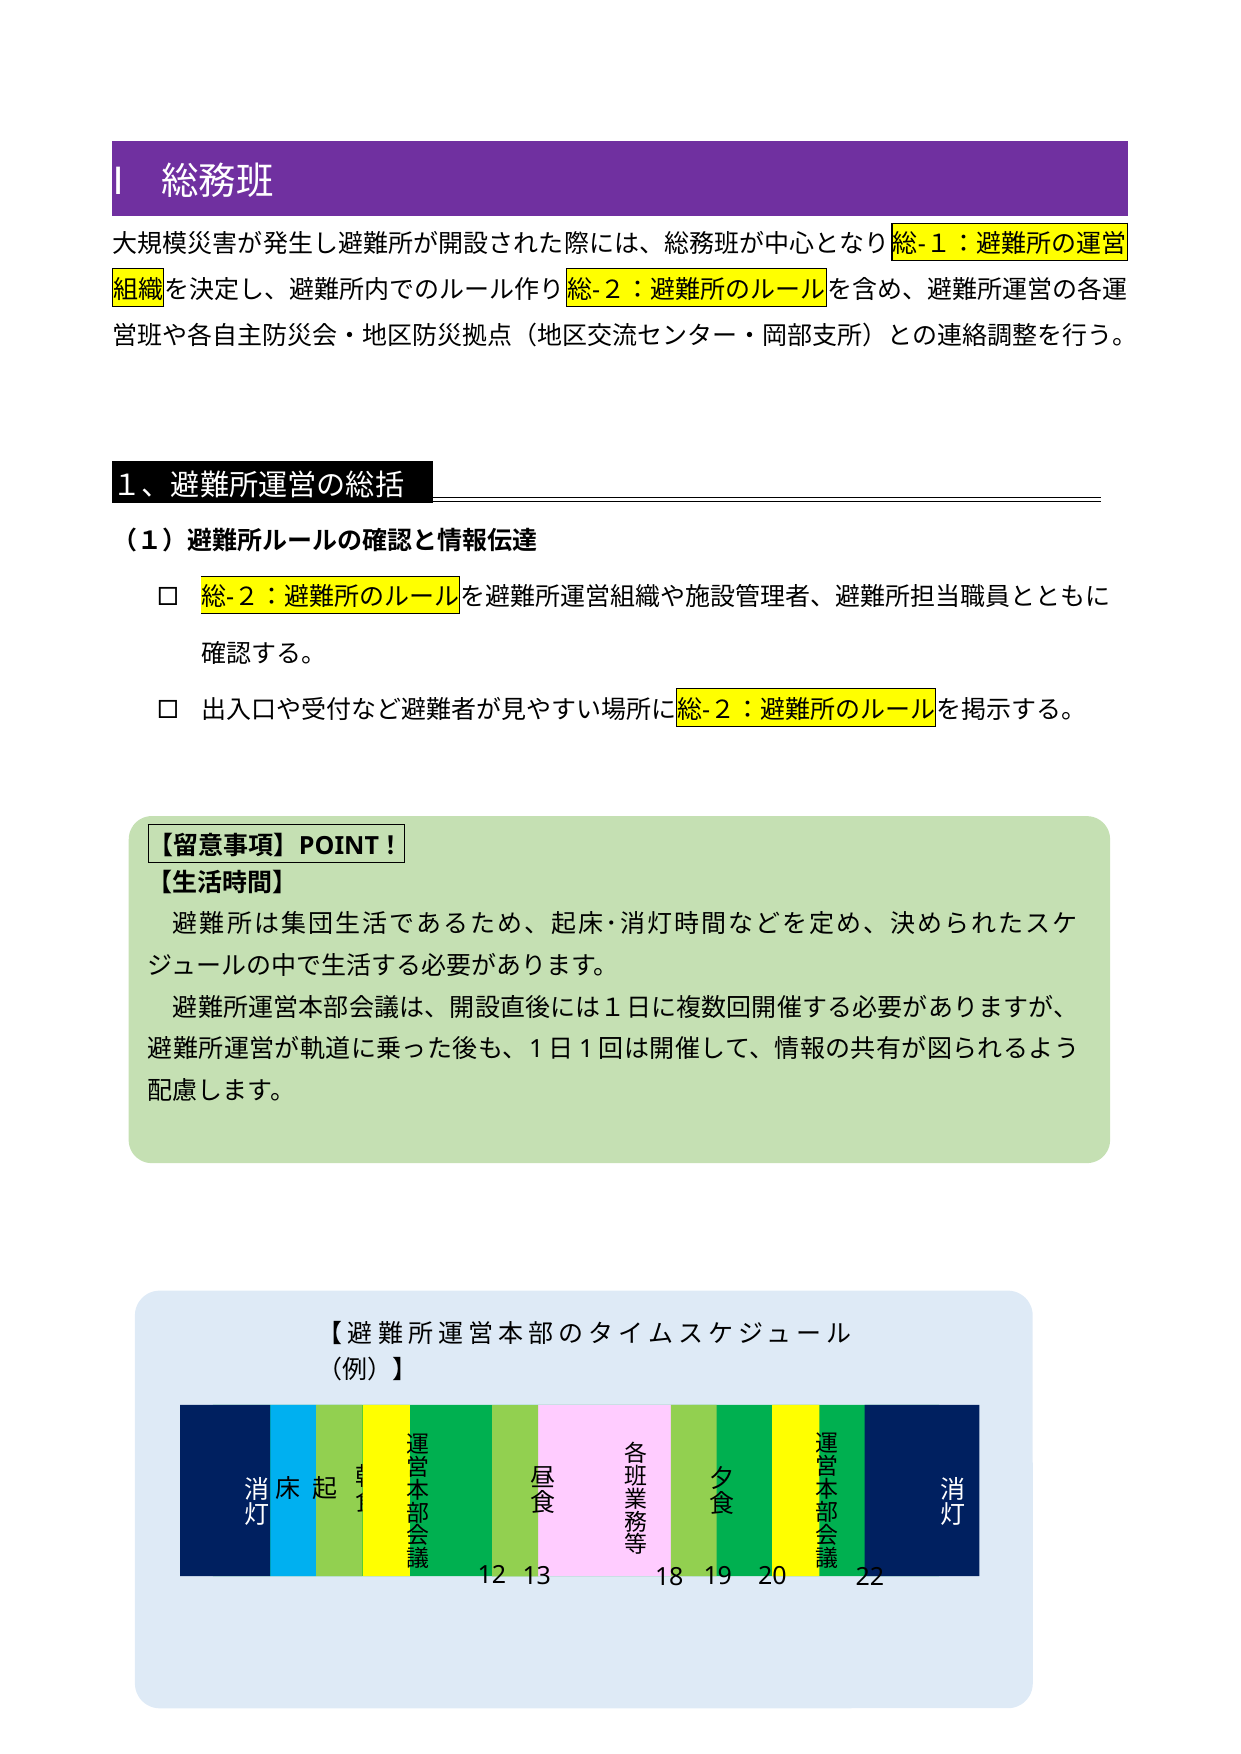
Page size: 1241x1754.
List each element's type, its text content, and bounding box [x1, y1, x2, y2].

list 総-２：避難所のルールを避難所運営組織や施設管理者、避難所担当職員とともに確認する。 [157, 557, 1128, 670]
text （１）避難所ルールの確認と情報伝達 [112, 520, 1128, 557]
subtitle Ⅰ 総務班 [112, 141, 1128, 216]
subtitle １、避難所運営の総括 [112, 445, 1128, 520]
text 大規模災害が発生し避難所が開設された際には、総務班が中心となり総-１：避難所の運営組織を決定し、避難所内でのルール作り総-２：避難所のルールを含め、避難所運営の各運営班や各自主防災会・地区防災拠点（地区交流センター・岡部支所）との連絡調整を行う。 [112, 216, 1128, 353]
list 出入口や受付など避難者が見やすい場所に総-２：避難所のルールを掲示する。 [157, 670, 1128, 745]
